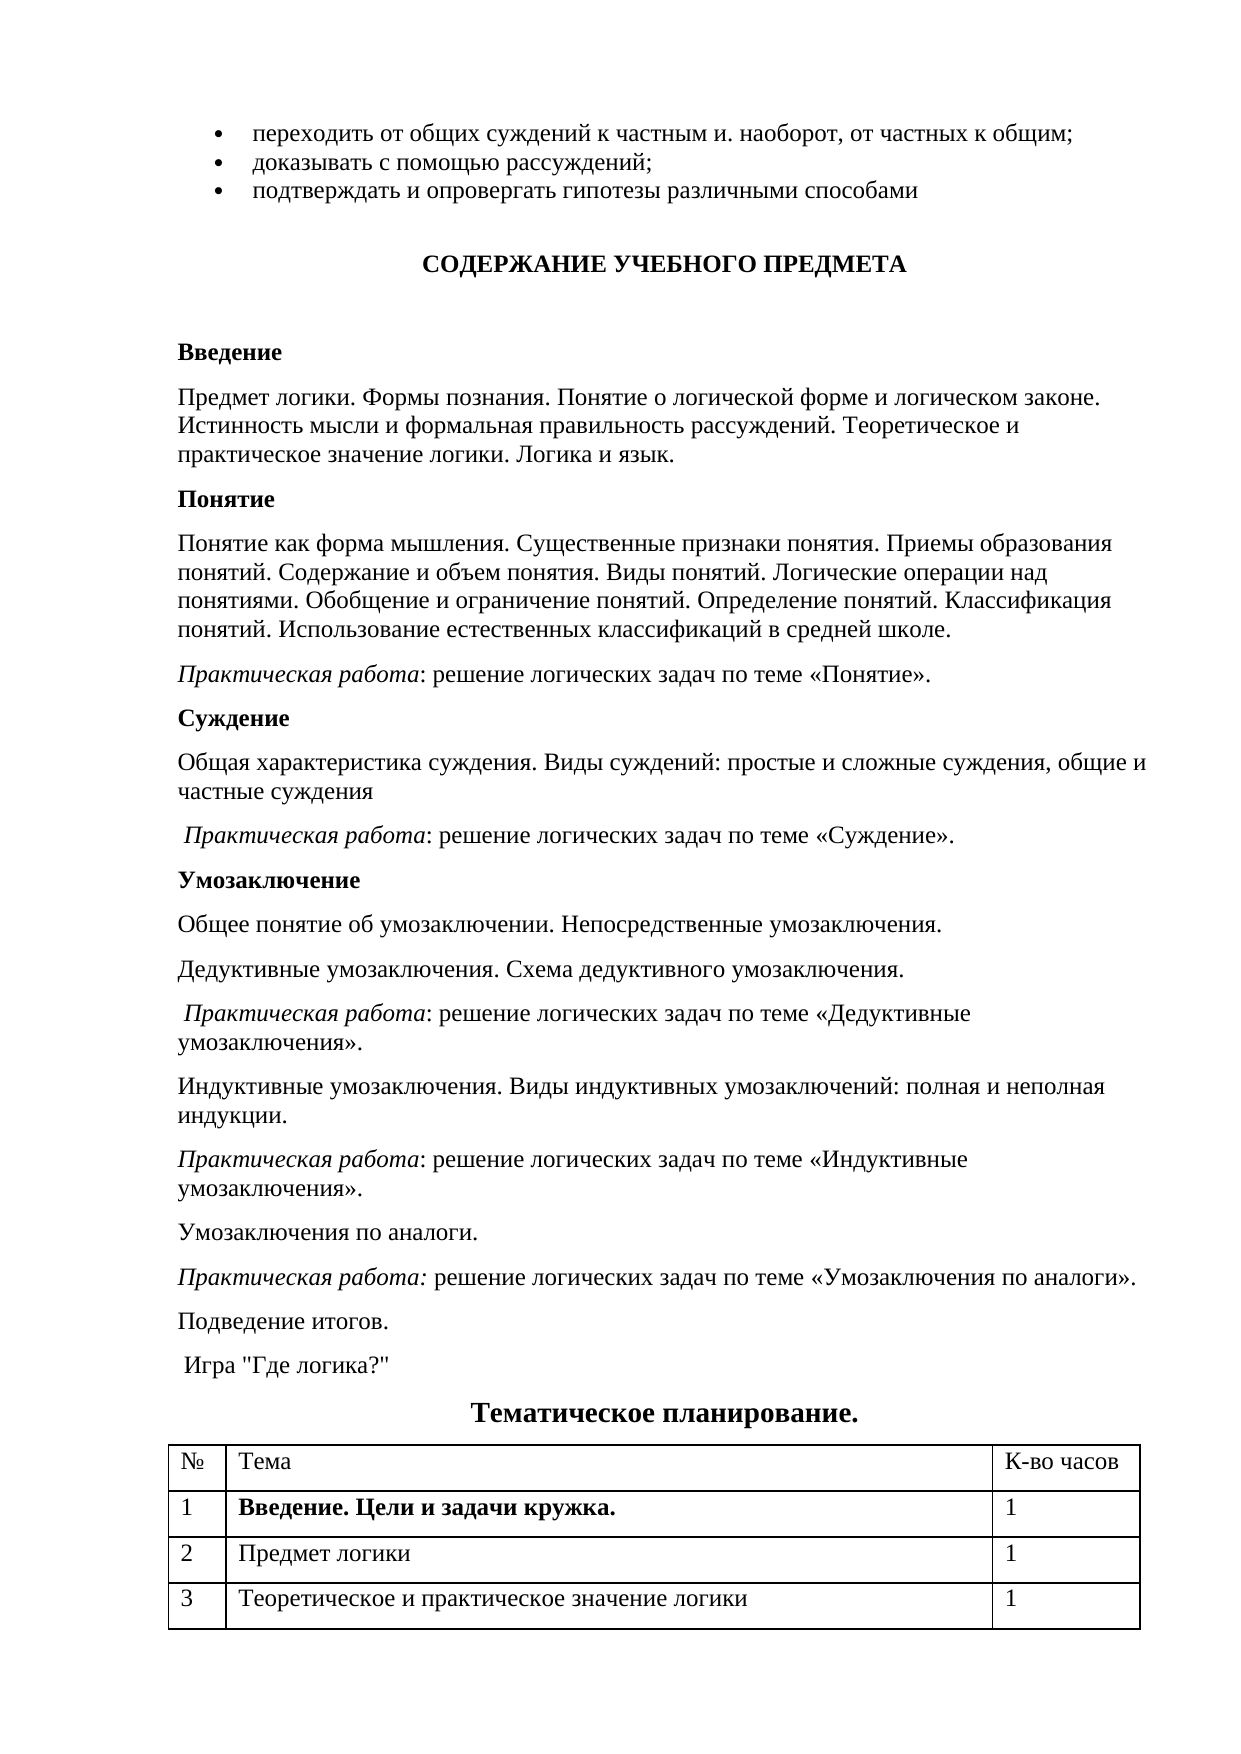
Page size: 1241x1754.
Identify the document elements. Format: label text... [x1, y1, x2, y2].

text Практическая работа: решение логических задач по теме «Суждение». [177, 821, 1152, 849]
table_cell Предмет логики [227, 1538, 992, 1582]
text Введение [177, 337, 1152, 366]
text Умозаключения по аналоги. [177, 1217, 1152, 1246]
table_cell 1 [993, 1538, 1139, 1582]
text Общее понятие об умозаключении. Непосредственные умозаключения. [177, 909, 1152, 938]
text Предмет логики. Формы познания. Понятие о логической форме и логическом законе. Истинность мысли и формальная правильность рассуждений. Теоретическое и практическое значение логики. Логика и язык. [177, 382, 1152, 468]
text Умозаключение [177, 865, 1152, 894]
text Практическая работа: решение логических задач по теме «Понятие». [177, 659, 1152, 687]
list подтверждать и опровергать гипотезы различными способами [215, 176, 1152, 204]
table_cell 1 [993, 1492, 1139, 1536]
text Подведение итогов. [177, 1306, 1152, 1335]
text Общая характеристика суждения. Виды суждений: простые и сложные суждения, общие и частные суждения [177, 747, 1152, 805]
table_cell 1 [993, 1584, 1139, 1628]
text Практическая работа: решение логических задач по теме «Умозаключения по аналоги». [177, 1262, 1152, 1291]
text Тематическое планирование. [177, 1395, 1152, 1428]
text СОДЕРЖАНИЕ УЧЕБНОГО ПРЕДМЕТА [177, 249, 1152, 277]
table_header К-во часов [993, 1446, 1139, 1490]
table_cell 2 [169, 1538, 225, 1582]
text Дедуктивные умозаключения. Схема дедуктивного умозаключения. [177, 954, 1152, 982]
text Игра "Где логика?" [177, 1351, 1152, 1379]
table_cell Введение. Цели и задачи кружка. [227, 1492, 992, 1536]
table_header № [169, 1446, 225, 1490]
text Индуктивные умозаключения. Виды индуктивных умозаключений: полная и неполная индукции. [177, 1071, 1152, 1129]
text Практическая работа: решение логических задач по теме «Индуктивные умозаключения». [177, 1144, 1152, 1202]
text Суждение [177, 703, 1152, 732]
list переходить от общих суждений к частным и. наоборот, от частных к общим; [215, 118, 1152, 147]
table_cell 1 [169, 1492, 225, 1536]
table_cell Теоретическое и практическое значение логики [227, 1584, 992, 1628]
list доказывать с помощью рассуждений; [215, 147, 1152, 176]
table_cell 3 [169, 1584, 225, 1628]
text Понятие как форма мышления. Существенные признаки понятия. Приемы образования понятий. Содержание и объем понятия. Виды понятий. Логические операции над понятиями. Обобщение и ограничение понятий. Определение понятий. Классификация понятий. Использование естественных классификаций в средней школе. [177, 528, 1152, 643]
text Практическая работа: решение логических задач по теме «Дедуктивные умозаключения». [177, 998, 1152, 1056]
text Понятие [177, 484, 1152, 512]
table_header Тема [227, 1446, 992, 1490]
